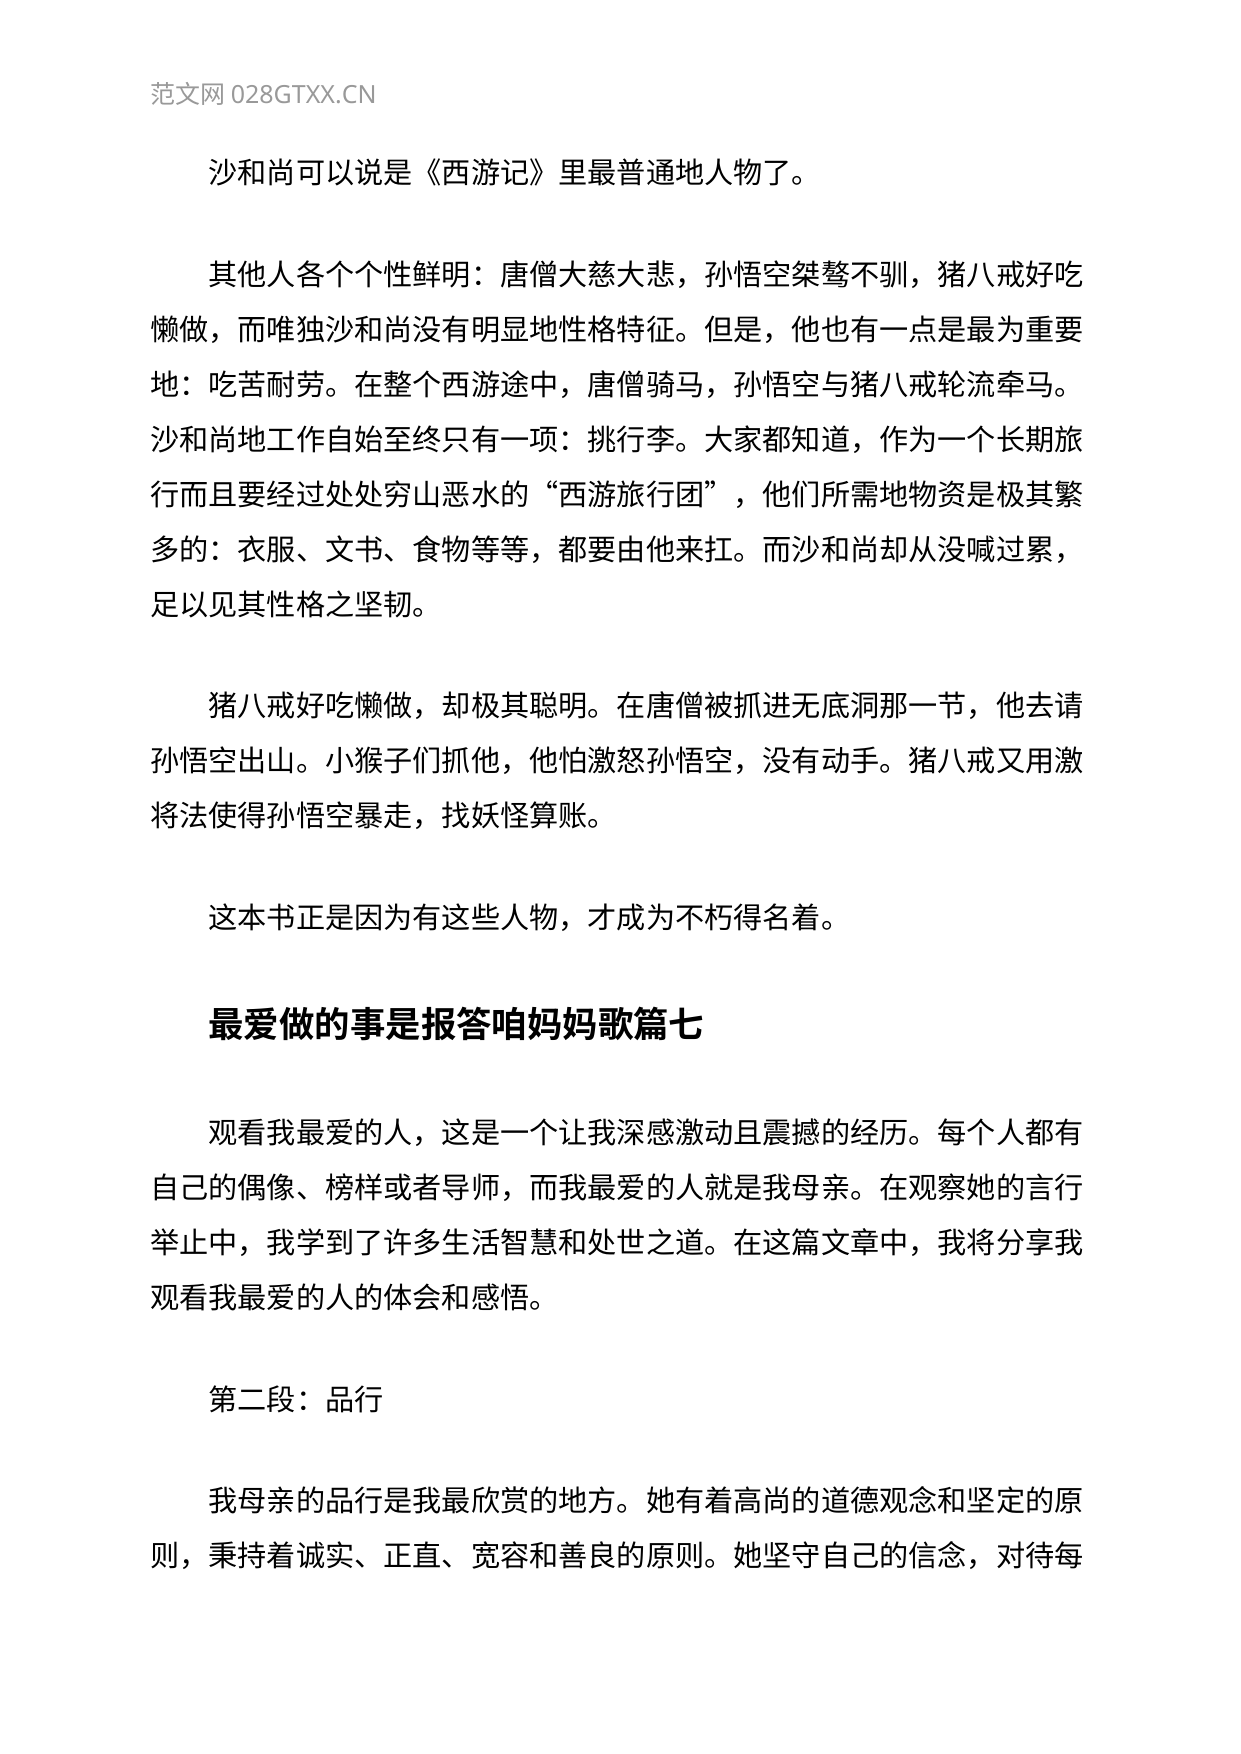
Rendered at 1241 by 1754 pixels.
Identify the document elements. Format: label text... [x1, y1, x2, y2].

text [150, 1478, 1090, 1575]
text 沙和尚可以说是《西游记》里最普通地人物了。 [150, 150, 1090, 192]
text 猪八戒好吃懒做，却极其聪明。在唐僧被抓进无底洞那一节，他去请孙悟空出山。小猴子们抓他，他怕激怒孙悟空，没有动手。猪八戒又用激将法使得孙悟空暴走，找妖怪算账。 [150, 683, 1090, 835]
text 第二段：品行 [150, 1376, 1090, 1418]
text 最爱做的事是报答咱妈妈歌篇七 [150, 996, 1090, 1047]
text 这本书正是因为有这些人物，才成为不朽得名着。 [150, 894, 1090, 937]
text 观看我最爱的人，这是一个让我深感激动且震撼的经历。每个人都有自己的偶像、榜样或者导师，而我最爱的人就是我母亲。在观察她的言行举止中，我学到了许多生活智慧和处世之道。在这篇文章中，我将分享我观看我最爱的人的体会和感悟。 [150, 1110, 1090, 1317]
text 其他人各个个性鲜明：唐僧大慈大悲，孙悟空桀骜不驯，猪八戒好吃懒做，而唯独沙和尚没有明显地性格特征。但是，他也有一点是最为重要地：吃苦耐劳。在整个西游途中，唐僧骑马，孙悟空与猪八戒轮流牵马。沙和尚地工作自始至终只有一项：挑行李。大家都知道，作为一个长期旅行而且要经过处处穷山恶水的“西游旅行团”，他们所需地物资是极其繁多的：衣服、文书、食物等等，都要由他来扛。而沙和尚却从没喊过累，足以见其性格之坚韧。 [150, 252, 1090, 623]
